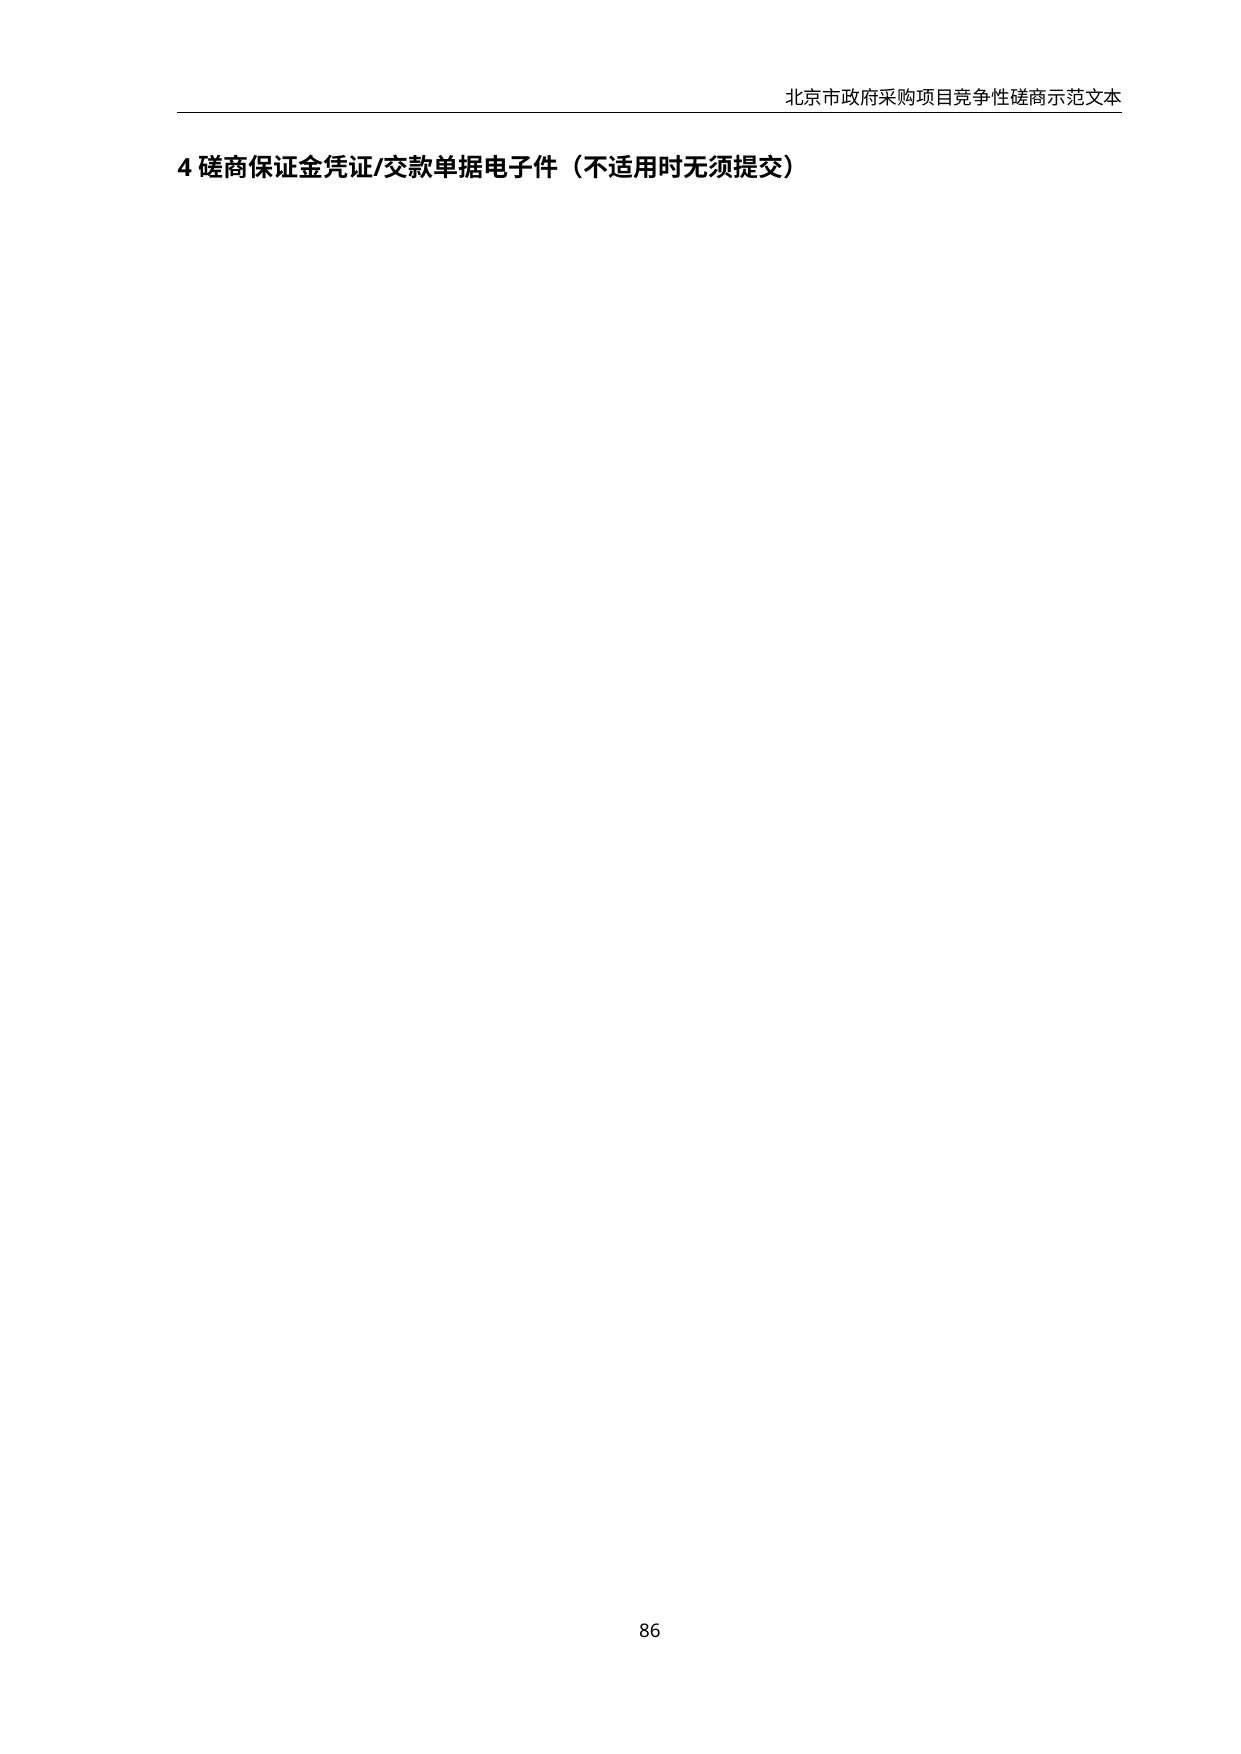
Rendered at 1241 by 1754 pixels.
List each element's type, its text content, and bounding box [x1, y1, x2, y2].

subtitle 4 磋商保证金凭证/交款单据电子件（不适用时无须提交） [177, 148, 1122, 184]
